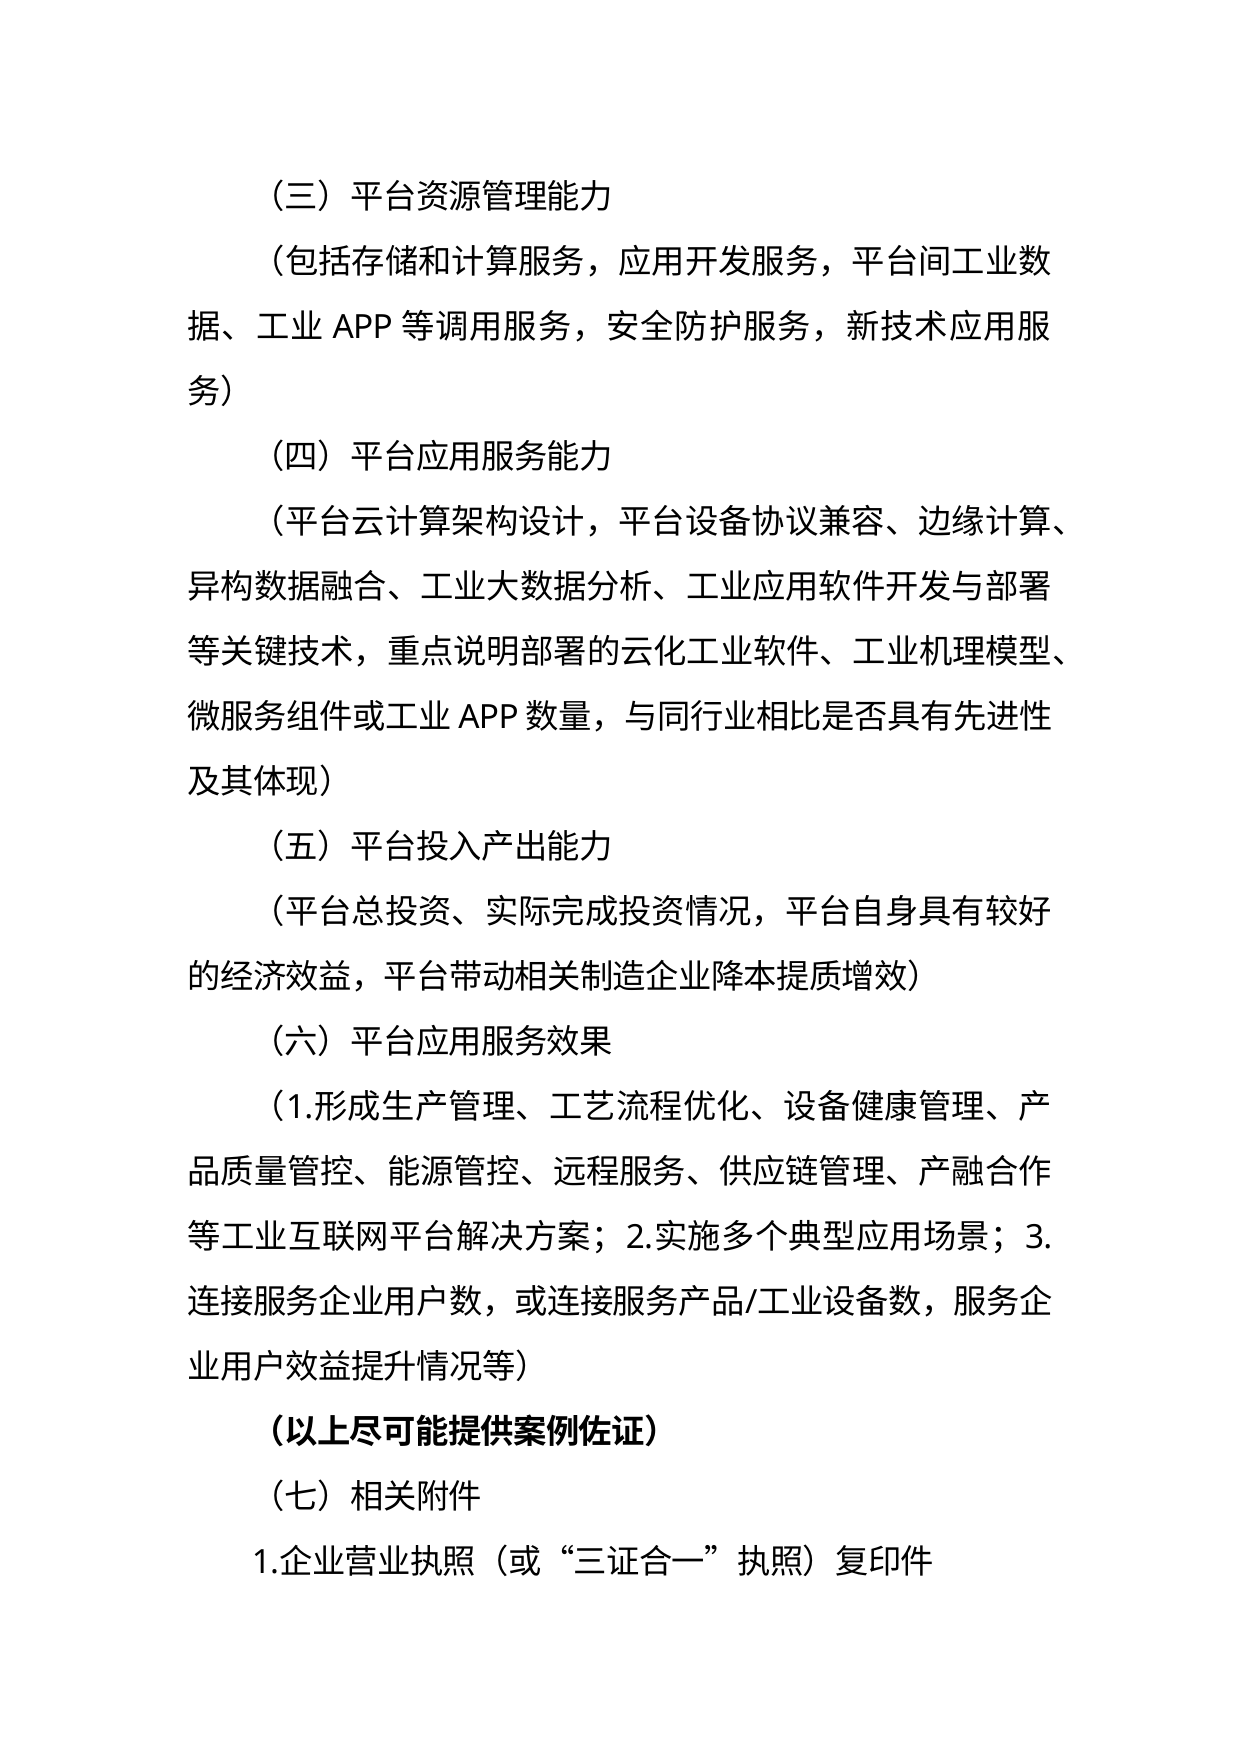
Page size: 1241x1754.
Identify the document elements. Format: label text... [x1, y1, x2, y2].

text （1.形成生产管理、工艺流程优化、设备健康管理、产品质量管控、能源管控、远程服务、供应链管理、产融合作等工业互联网平台解决方案；2.实施多个典型应用场景；3.连接服务企业用户数，或连接服务产品/工业设备数，服务企业用户效益提升情况等） [187, 1072, 1053, 1397]
list 相关附件 [187, 1462, 1053, 1527]
list 平台应用服务能力 [187, 422, 1053, 487]
text 1.企业营业执照（或“三证合一”执照）复印件 [187, 1527, 1053, 1592]
text （平台云计算架构设计，平台设备协议兼容、边缘计算、异构数据融合、工业大数据分析、工业应用软件开发与部署等关键技术，重点说明部署的云化工业软件、工业机理模型、微服务组件或工业APP数量，与同行业相比是否具有先进性及其体现） [187, 487, 1053, 812]
text （以上尽可能提供案例佐证） [187, 1397, 1053, 1462]
text （包括存储和计算服务，应用开发服务，平台间工业数据、工业APP等调用服务，安全防护服务，新技术应用服务） [187, 227, 1053, 422]
text （平台总投资、实际完成投资情况，平台自身具有较好的经济效益，平台带动相关制造企业降本提质增效） [187, 877, 1053, 1007]
list 平台应用服务效果 [187, 1007, 1053, 1072]
list 平台资源管理能力 [187, 162, 1053, 227]
list 平台投入产出能力 [187, 812, 1053, 877]
